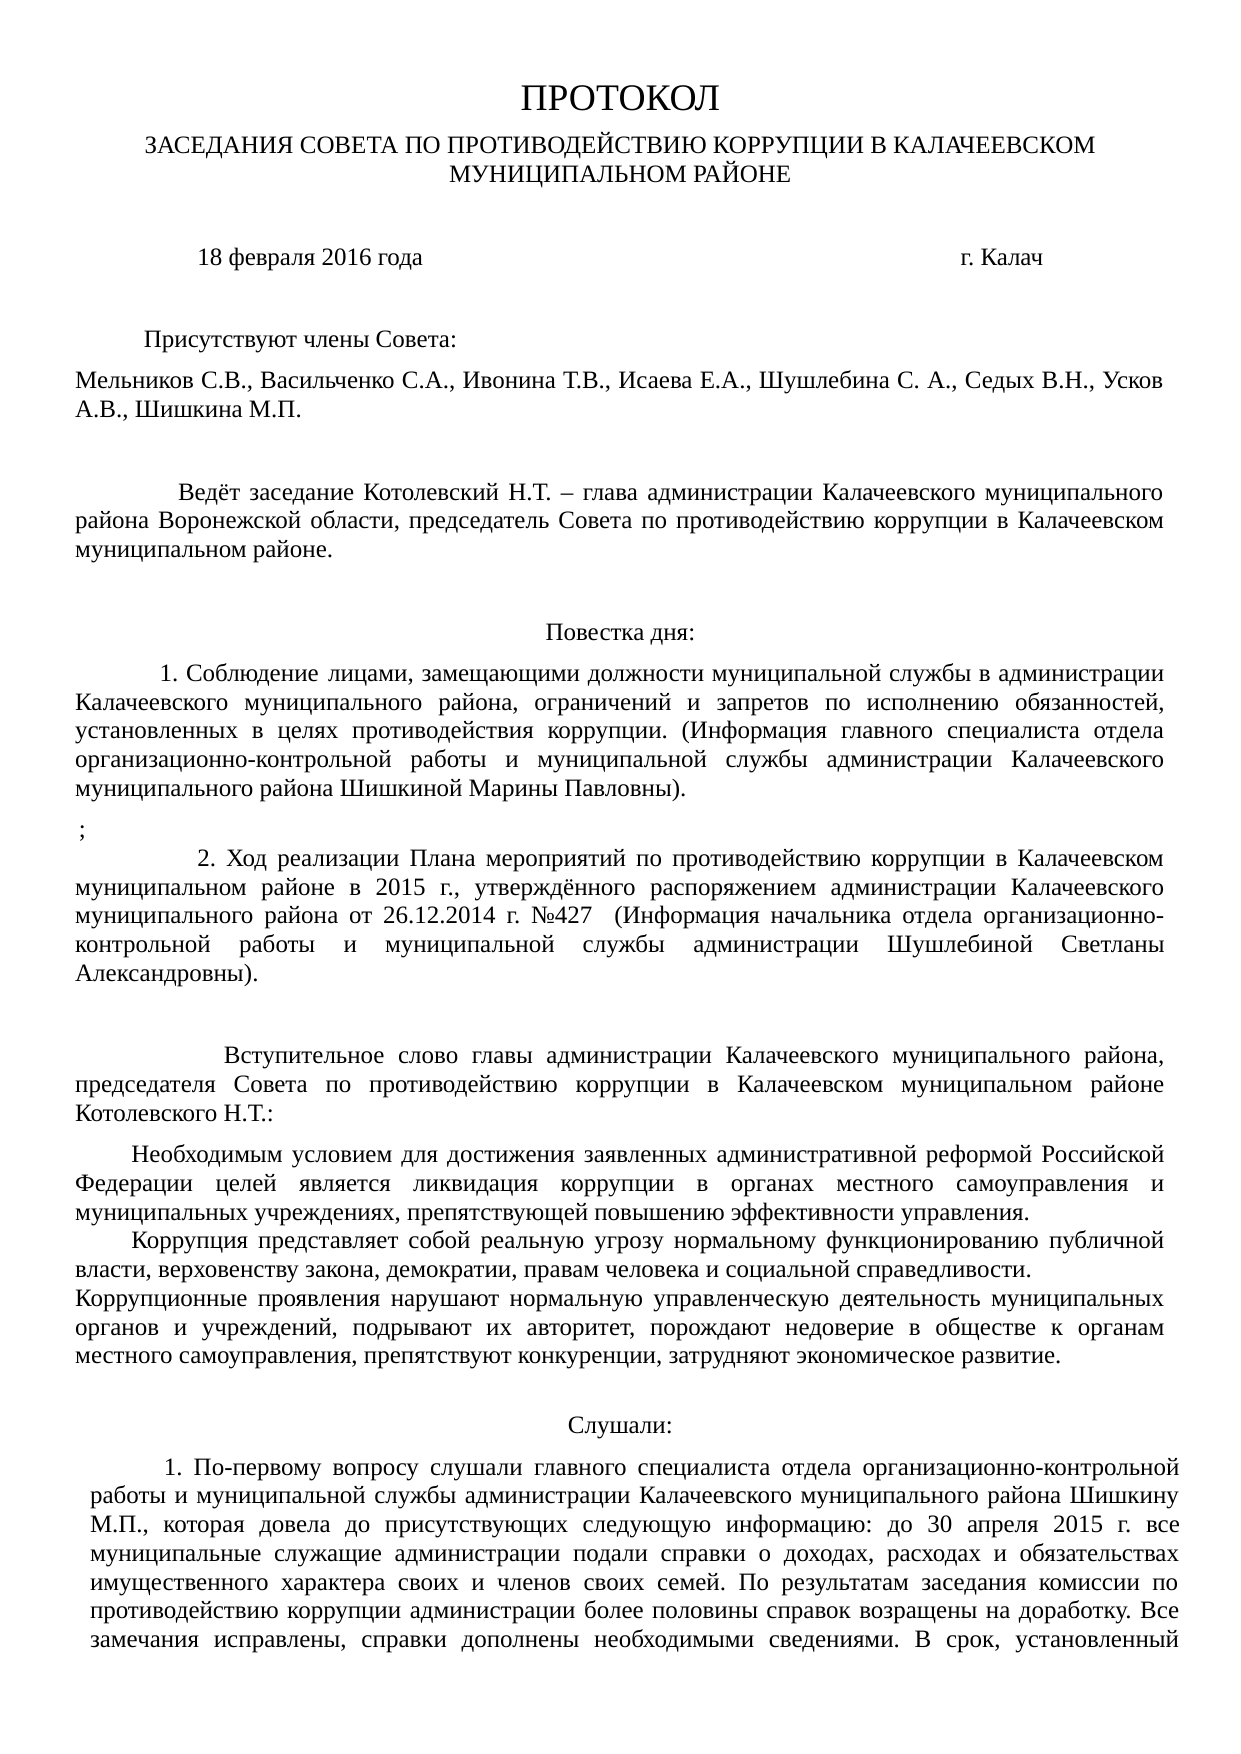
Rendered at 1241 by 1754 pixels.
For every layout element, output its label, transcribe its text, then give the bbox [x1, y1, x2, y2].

text ПРОТОКОЛ [75, 75, 1165, 118]
text Повестка дня: [75, 617, 1165, 646]
text Вступительное слово главы администрации Калачеевского муниципального района, председателя Совета по противодействию коррупции в Калачеевском муниципальном районе Котолевского Н.Т.: [75, 1041, 1165, 1127]
text Присутствуют члены Совета: [75, 324, 1165, 353]
text Ведёт заседание Котолевский Н.Т. – глава администрации Калачеевского муниципального района Воронежской области, председатель Совета по противодействию коррупции в Калачеевском муниципальном районе. [75, 477, 1165, 563]
text 1. Соблюдение лицами, замещающими должности муниципальной службы в администрации Калачеевского муниципального района, ограничений и запретов по исполнению обязанностей, установленных в целях противодействия коррупции. (Информация главного специалиста отдела организационно-контрольной работы и муниципальной службы администрации Калачеевского муниципального района Шишкиной Марины Павловны). [75, 658, 1165, 802]
text Мельников С.В., Васильченко С.А., Ивонина Т.В., Исаева Е.А., Шушлебина С. А., Седых В.Н., Усков А.В., Шишкина М.П. [75, 366, 1165, 423]
text Коррупция представляет собой реальную угрозу нормальному функционированию публичной власти, верховенству закона, демократии, правам человека и социальной справедливости. [75, 1226, 1165, 1283]
text 2. Ход реализации Плана мероприятий по противодействию коррупции в Калачеевском муниципальном районе в 2015 г., утверждённого распоряжением администрации Калачеевского муниципального района от 26.12.2014 г. №427 (Информация начальника отдела организационно-контрольной работы и муниципальной службы администрации Шушлебиной Светланы Александровны). [75, 843, 1165, 987]
text Слушали: [75, 1411, 1165, 1439]
text ; [78, 814, 1165, 843]
text Коррупционные проявления нарушают нормальную управленческую деятельность муниципальных органов и учреждений, подрывают их авторитет, порождают недоверие в обществе к органам местного самоуправления, препятствуют конкуренции, затрудняют экономическое развитие. [75, 1283, 1165, 1369]
text ЗАСЕДАНИЯ СОВЕТА ПО ПРОТИВОДЕЙСТВИЮ КОРРУПЦИИ В КАЛАЧЕЕВСКОМ МУНИЦИПАЛЬНОМ РАЙОНЕ [75, 131, 1165, 188]
text Необходимым условием для достижения заявленных административной реформой Российской Федерации целей является ликвидация коррупции в органах местного самоуправления и муниципальных учреждениях, препятствующей повышению эффективности управления. [75, 1139, 1165, 1226]
text 18 февраля 2016 года г. Калач [75, 242, 1165, 271]
